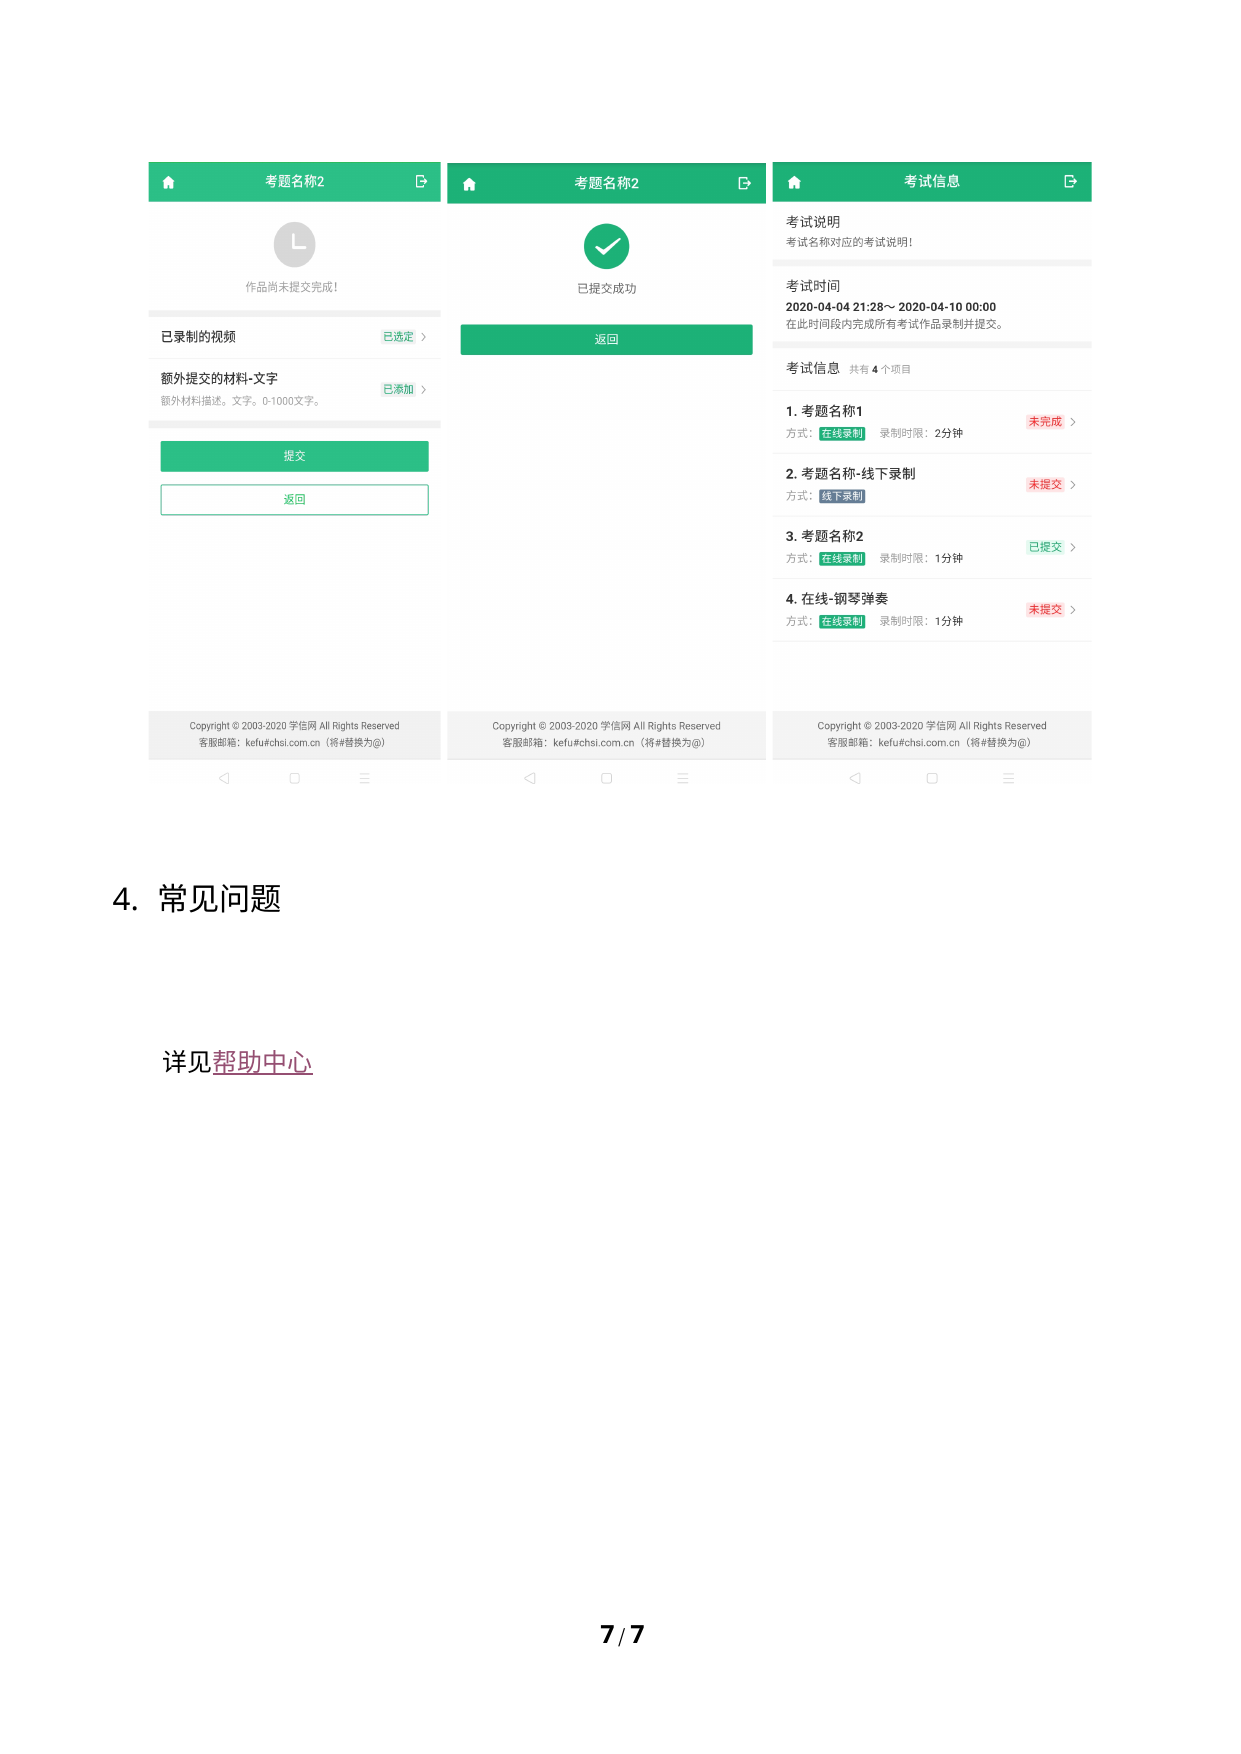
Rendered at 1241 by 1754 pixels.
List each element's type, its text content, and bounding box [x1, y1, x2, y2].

subtitle 常见问题 [112, 864, 1128, 929]
picture [772, 162, 1092, 784]
text 详见帮助中心 [112, 1028, 1128, 1093]
picture [447, 163, 766, 784]
picture [148, 162, 441, 784]
